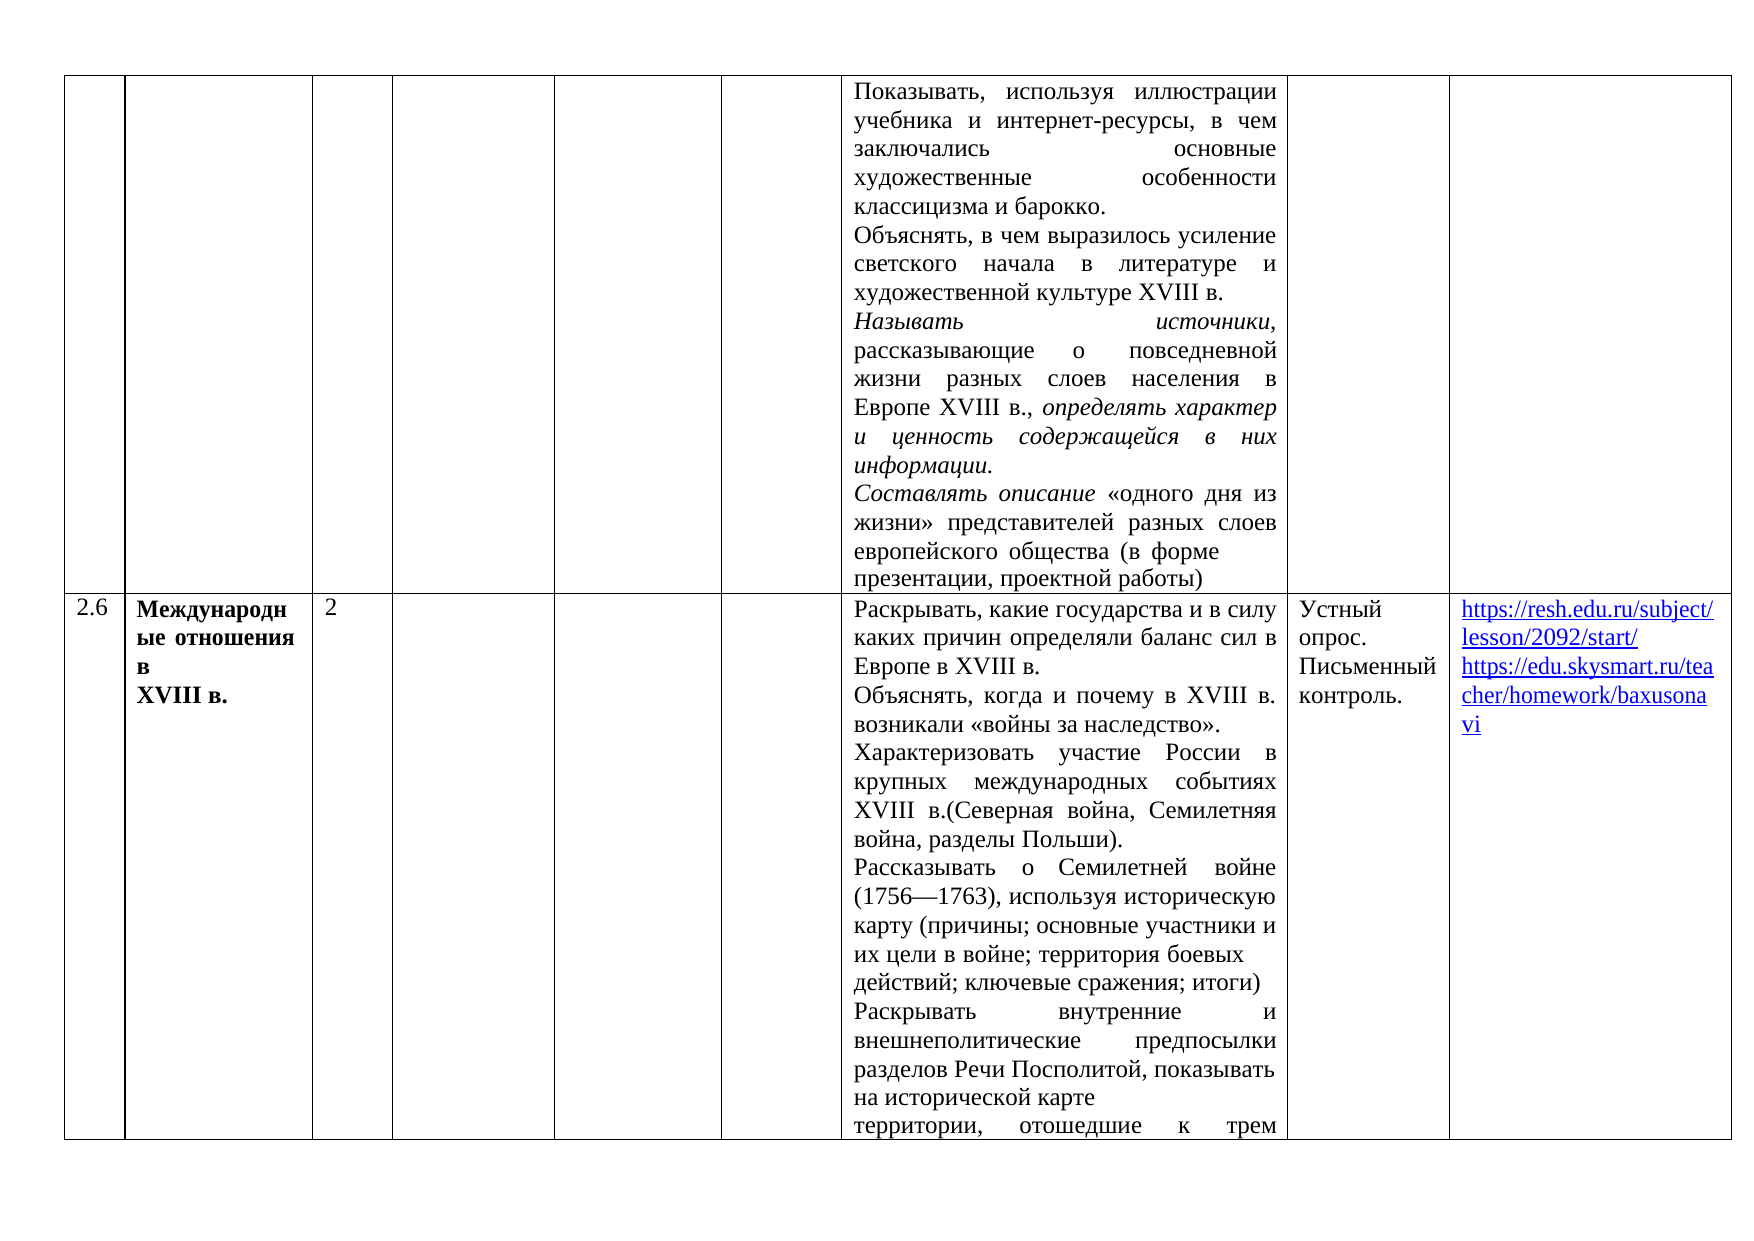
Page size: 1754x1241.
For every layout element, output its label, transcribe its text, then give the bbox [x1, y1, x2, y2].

table_header [393, 76, 554, 593]
table_header [1288, 76, 1449, 593]
table_header [126, 76, 312, 593]
table_header [65, 76, 124, 593]
table_cell Устный опрос. Письменный контроль. [1288, 594, 1449, 1139]
table_header [722, 76, 841, 593]
table_cell Международн ые отношения в XVIII в. [126, 594, 312, 1139]
table_cell [393, 594, 554, 1139]
table_header [313, 76, 392, 593]
table_cell https://resh.edu.ru/subject/ lesson/2092/start/ https://edu.skysmart.ru/tea cher/homework/baxusona vi [1450, 594, 1731, 1139]
table_cell Раскрывать, какие государства и в силу каких причин определяли баланс сил в Европе в XVIII в. Объяснять, когда и почему в XVIII в. возникали «войны за наследство». Характеризовать участие России в крупных международных событиях XVIII в.(Северная война, Семилетняя война, разделы Польши). Рассказывать о Семилетней войне (1756—1763), используя историческую карту (причины; основные участники и их цели в войне; территория боевых действий; ключевые сражения; итоги) Раскрывать внутренние и внешнеполитические предпосылки разделов Речи Посполитой, показывать на исторической карте территории, отошедшие к трем [842, 594, 1287, 1139]
table_cell [555, 594, 721, 1139]
table_header Показывать, используя иллюстрации учебника и интернет-ресурсы, в чем заключались основные художественные особенности классицизма и барокко. Объяснять, в чем выразилось усиление светского начала в литературе и художественной культуре XVIII в. Называть источники, рассказывающие о повседневной жизни разных слоев населения в Европе XVIII в., определять характер и ценность содержащейся в них информации. Составлять описание «одного дня из жизни» представителей разных слоев европейского общества (в форме презентации, проектной работы) [842, 76, 1287, 593]
table_cell [722, 594, 841, 1139]
table_cell 2 [313, 594, 392, 1139]
table_header [555, 76, 721, 593]
table_cell 2.6 [65, 594, 124, 1139]
table_header [1450, 76, 1731, 593]
